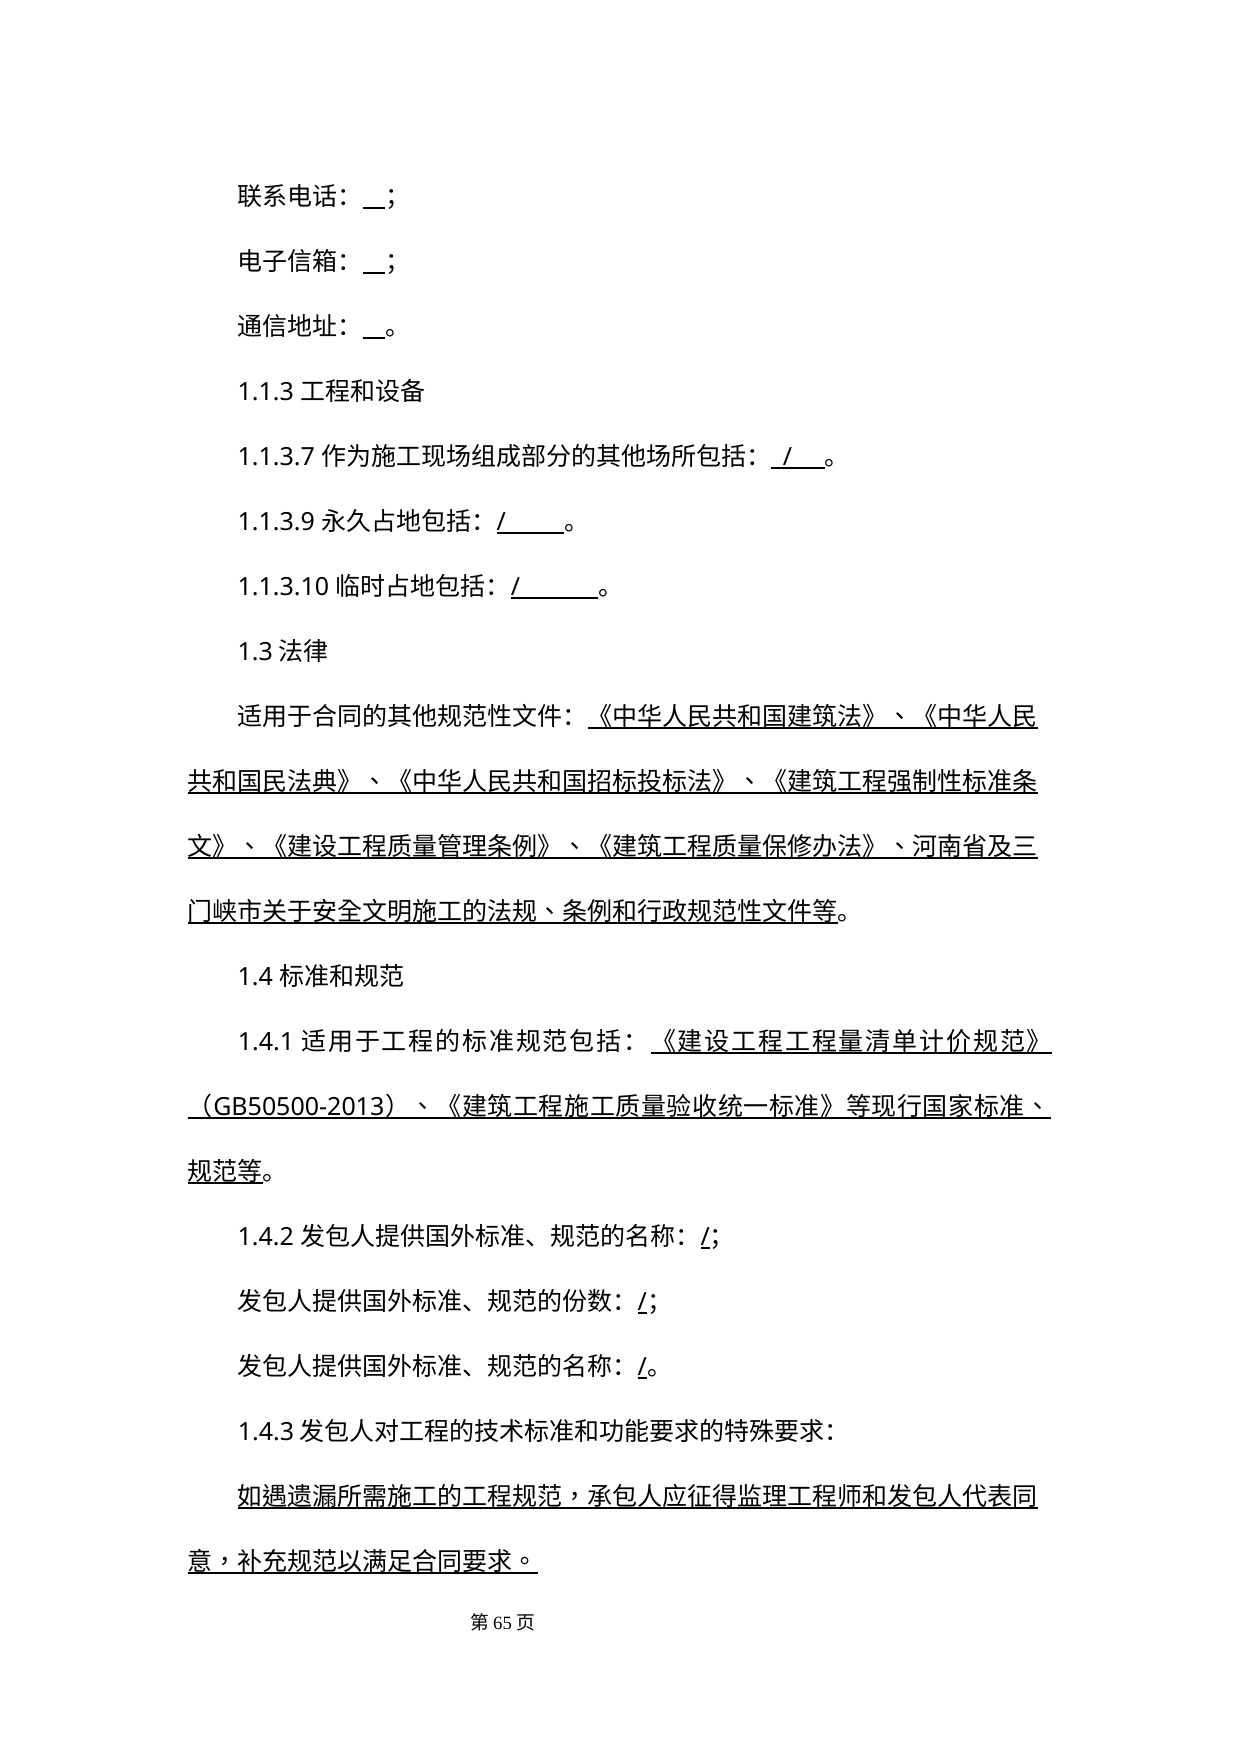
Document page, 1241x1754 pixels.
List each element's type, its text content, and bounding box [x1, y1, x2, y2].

text 1.4.2 发包人提供国外标准、规范的名称：/； [187, 1202, 1053, 1267]
text 1.4.3发包人对工程的技术标准和功能要求的特殊要求： [187, 1397, 1053, 1462]
text 1.1.3.10 临时占地包括：/ 。 [187, 552, 1053, 617]
text 通信地址： 。 [187, 292, 1053, 357]
text 1.1.3.7 作为施工现场组成部分的其他场所包括： / 。 [187, 422, 1053, 487]
text 发包人提供国外标准、规范的名称：/。 [187, 1332, 1053, 1397]
text 适用于合同的其他规范性文件：《中华人民共和国建筑法》、《中华人民共和国民法典》、《中华人民共和国招标投标法》、《建筑工程强制性标准条文》、《建设工程质量管理条例》、《建筑工程质量保修办法》、河南省及三门峡市关于安全文明施工的法规、条例和行政规范性文件等。 [187, 682, 1053, 942]
text 1.1.3 工程和设备 [187, 357, 1053, 422]
text 1.4 标准和规范 [187, 942, 1053, 1007]
text 1.3法律 [187, 617, 1053, 682]
text 1.4.1适用于工程的标准规范包括：《建设工程工程量清单计价规范》（GB50500-2013）、《建筑工程施工质量验收统一标准》等现行国家标准、规范等。 [187, 1007, 1053, 1202]
text 联系电话： ； [187, 162, 1053, 227]
text 电子信箱： ； [187, 227, 1053, 292]
text 1.1.3.9 永久占地包括：/ 。 [187, 487, 1053, 552]
text 发包人提供国外标准、规范的份数：/； [187, 1267, 1053, 1332]
text 如遇遗漏所需施工的工程规范，承包人应征得监理工程师和发包人代表同意，补充规范以满足合同要求。 [187, 1462, 1053, 1592]
